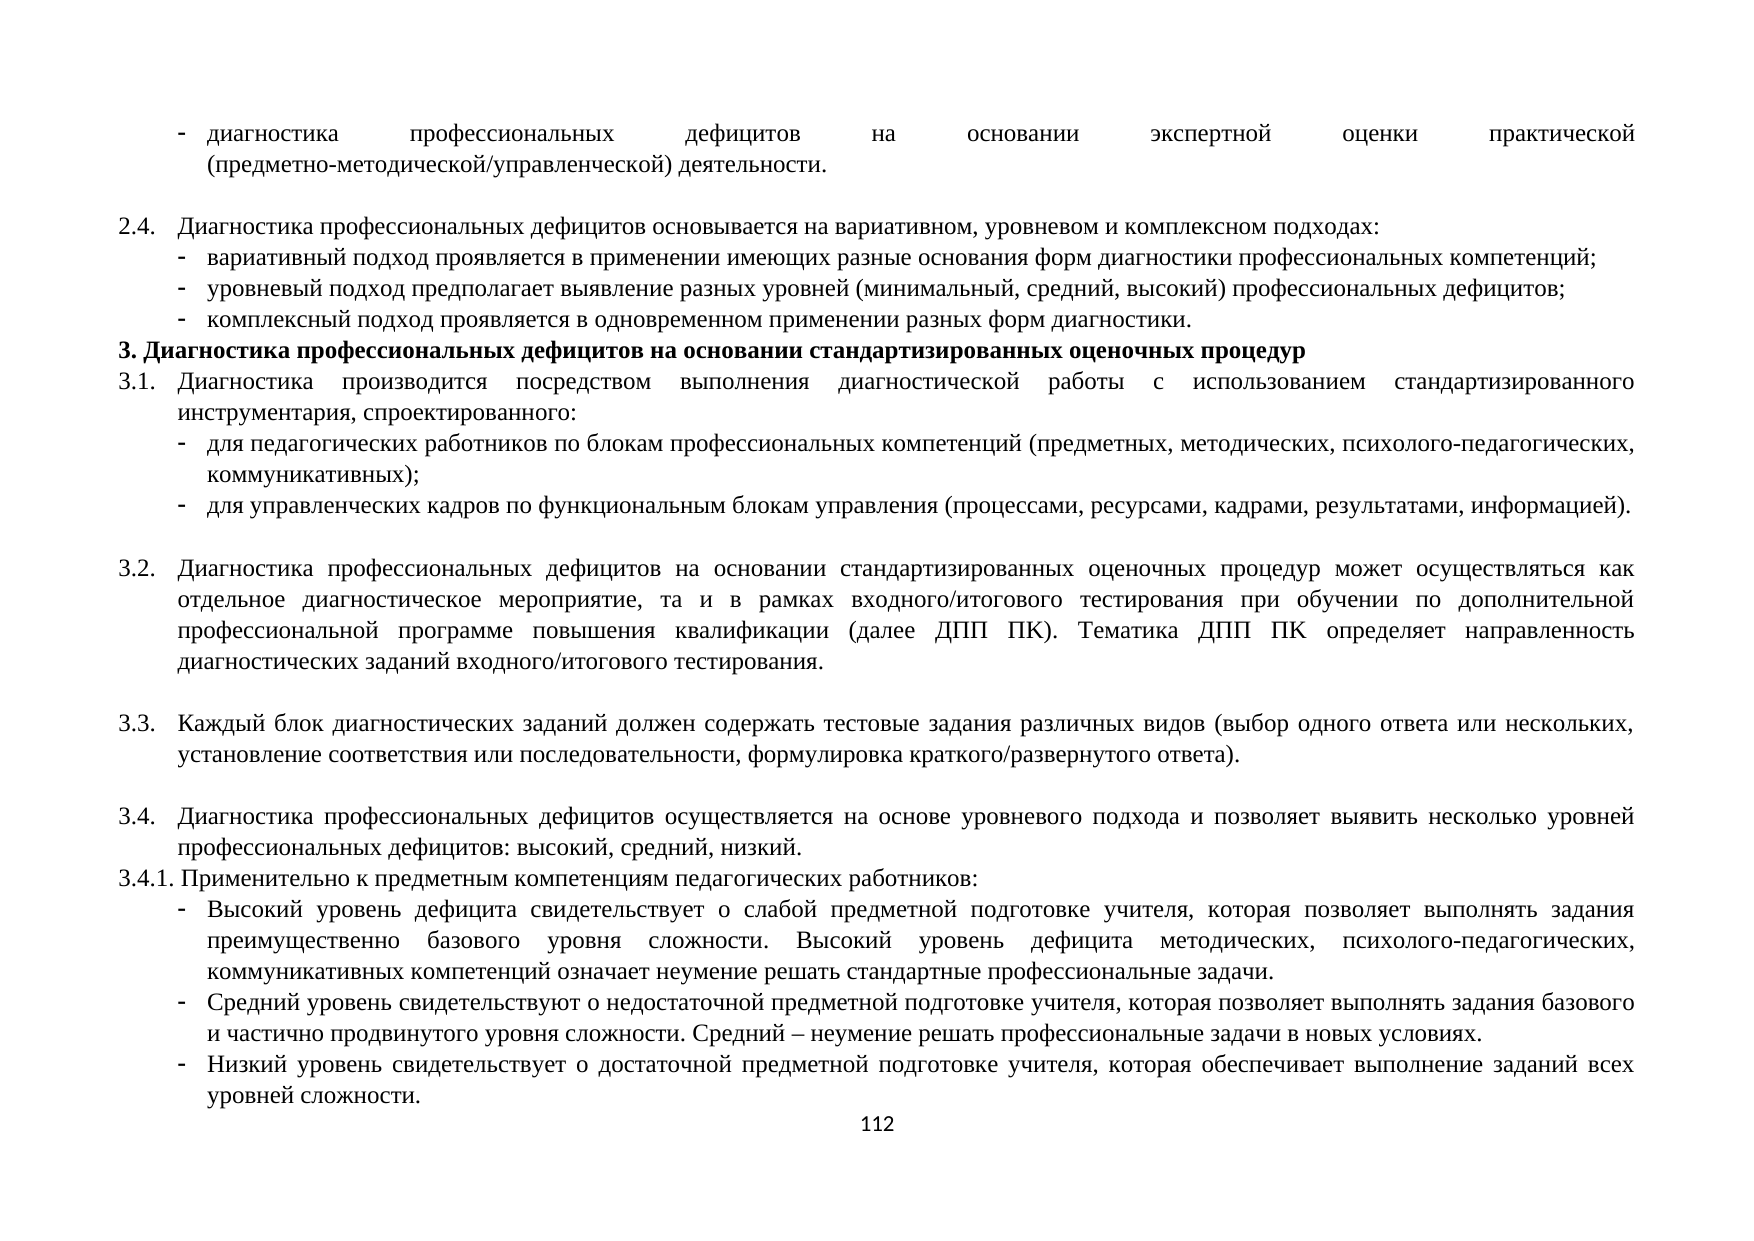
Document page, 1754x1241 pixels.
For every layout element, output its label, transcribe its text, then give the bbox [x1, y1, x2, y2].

list для управленческих кадров по функциональным блокам управления (процессами, ресурсами, кадрами, результатами, информацией). [177, 491, 1636, 519]
list диагностика профессиональных дефицитов на основании экспертной оценки практической (предметно-методической/управленческой) деятельности. [177, 118, 1636, 178]
list комплексный подход проявляется в одновременном применении разных форм диагностики. [177, 304, 1636, 333]
list уровневый подход предполагает выявление разных уровней (минимальный, средний, высокий) профессиональных дефицитов; [177, 273, 1636, 302]
list вариативный подход проявляется в применении имеющих разные основания форм диагностики профессиональных компетенций; [177, 242, 1636, 271]
text 3.4.1. Применительно к предметным компетенциям педагогических работников: [118, 863, 1636, 892]
list Низкий уровень свидетельствует о достаточной предметной подготовке учителя, которая обеспечивает выполнение заданий всех уровней сложности. [177, 1049, 1636, 1109]
list Диагностика профессиональных дефицитов основывается на вариативном, уровневом и комплексном подходах: [118, 211, 1636, 240]
text 3. Диагностика профессиональных дефицитов на основании стандартизированных оценочных процедур [118, 335, 1636, 364]
list для педагогических работников по блокам профессиональных компетенций (предметных, методических, психолого-педагогических, коммуникативных); [177, 428, 1636, 488]
text 3.3. Каждый блок диагностических заданий должен содержать тестовые задания различных видов (выбор одного ответа или нескольких, установление соответствия или последовательности, формулировка краткого/развернутого ответа). [118, 708, 1636, 768]
text 3.1. Диагностика производится посредством выполнения диагностической работы с использованием стандартизированного инструментария, спроектированного: [118, 366, 1636, 426]
list Высокий уровень дефицита свидетельствует о слабой предметной подготовке учителя, которая позволяет выполнять задания преимущественно базового уровня сложности. Высокий уровень дефицита методических, психолого-педагогических, коммуникативных компетенций означает неумение решать стандартные профессиональные задачи. [177, 894, 1636, 985]
text 3.2. Диагностика профессиональных дефицитов на основании стандартизированных оценочных процедур может осуществляться как отдельное диагностическое мероприятие, та и в рамках входного/итогового тестирования при обучении по дополнительной профессиональной программе повышения квалификации (далее ДПП ПK). Тематика ДПП ПK определяет направленность диагностических заданий входного/итогового тестирования. [118, 553, 1636, 674]
list Средний уровень свидетельствуют о недостаточной предметной подготовке учителя, которая позволяет выполнять задания базового и частично продвинутого уровня сложности. Средний – неумение решать профессиональные задачи в новых условиях. [177, 987, 1636, 1047]
text 3.4. Диагностика профессиональных дефицитов осуществляется на основе уровневого подхода и позволяет выявить несколько уровней профессиональных дефицитов: высокий, средний, низкий. [118, 801, 1636, 861]
